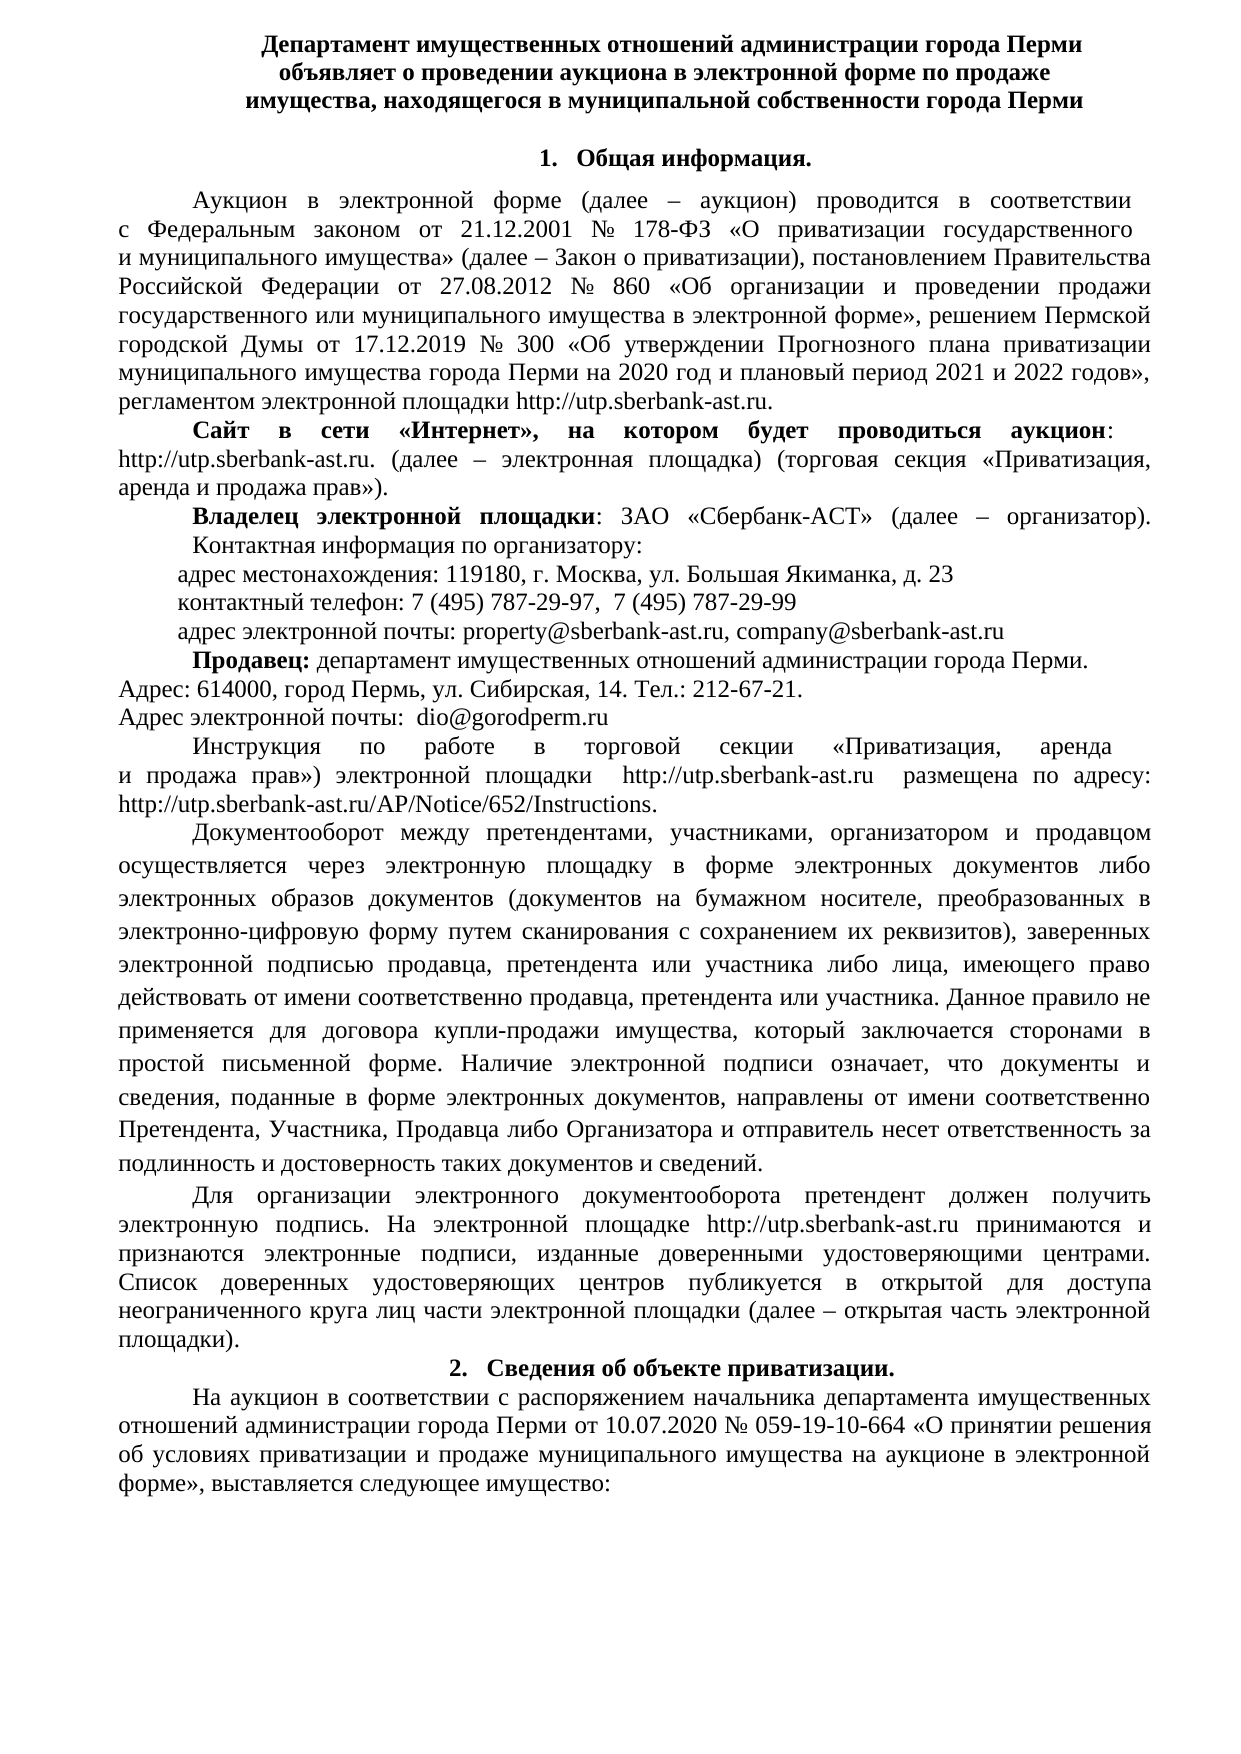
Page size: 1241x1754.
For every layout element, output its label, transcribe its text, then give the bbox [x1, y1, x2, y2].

list Сведения об объекте приватизации. [192, 1353, 1152, 1382]
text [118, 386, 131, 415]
list Документооборот между претендентами, участниками, организатором и продавцом осуществляется через электронную площадку в форме электронных документов либо электронных образов документов (документов на бумажном носителе, преобразованных в электронно-цифровую форму путем сканирования с сохранением их реквизитов), заверенных электронной подписью продавца, претендента или участника либо лица, имеющего право действовать от имени соответственно продавца, претендента или участника. Данное правило не применяется для договора купли-продажи имущества, который заключается сторонами в простой письменной форме. Наличие электронной подписи означает, что документы и сведения, поданные в форме электронных документов, направлены от имени соответственно Претендента, Участника, Продавца либо Организатора и отправитель несет ответственность за подлинность и достоверность таких документов и сведений. [118, 817, 1152, 1176]
text Аукцион в электронной форме (далее – аукцион) проводится в соответствии с Федеральным законом от 21.12.2001 № 178-ФЗ «О приватизации государственного и муниципального имущества» (далее – Закон о приватизации), постановлением Правительства Российской Федерации от 27.08.2012 № 860 «Об организации и проведении продажи государственного или муниципального имущества в электронной форме», решением Пермской городской Думы от 17.12.2019 № 300 «Об утверждении Прогнозного плана приватизации муниципального имущества города Перми на 2020 год и плановый период 2021 и 2022 годов», регламентом электронной площадки http://utp.sberbank-ast.ru. [118, 185, 1152, 243]
text На аукцион в соответствии с распоряжением начальника департамента имущественных отношений администрации города Перми от 10.07.2020 № 059-19-10-664 «О принятии решения об условиях приватизации и продаже муниципального имущества на аукционе в электронной форме», выставляется следующее имущество: [118, 1382, 1152, 1497]
list Для организации электронного документооборота претендент должен получить электронную подпись. На электронной площадке http://utp.sberbank-ast.ru принимаются и признаются электронные подписи, изданные доверенными удостоверяющими центрами. Список доверенных удостоверяющих центров публикуется в открытой для доступа неограниченного круга лиц части электронной площадки (далее – открытая часть электронной площадки). [118, 1181, 1152, 1353]
list Инструкция по работе в торговой секции «Приватизация, аренда и продажа прав») электронной площадки http://utp.sberbank-ast.ru размещена по адресу: http://utp.sberbank-ast.ru/AP/Notice/652/Instructions. [118, 731, 1152, 817]
text адрес местонахождения: 119180, г. Москва, ул. Большая Якиманка, д. 23 [177, 559, 1152, 587]
text контактный телефон: 7 (495) 787-29-97, 7 (495) 787-29-99 [177, 587, 1152, 616]
text Владелец электронной площадки: ЗАО «Сбербанк-АСТ» (далее – организатор). Контактная информация по организатору: [192, 501, 1152, 559]
list Общая информация. [199, 144, 1152, 172]
text Департамент имущественных отношений администрации города Перми объявляет о проведении аукциона в электронной форме по продаже имущества, находящегося в муниципальной собственности города Перми [207, 29, 1122, 114]
text Сайт в сети «Интернет», на котором будет проводиться аукцион: http://utp.sberbank-ast.ru. (далее – электронная площадка) (торговая секция «Приватизация, аренда и продажа прав»). [118, 415, 1152, 501]
text Адрес: 614000, город Пермь, ул. Сибирская, 14. Тел.: 212-67-21. [118, 674, 1152, 702]
text адрес электронной почты: property@sberbank-ast.ru, company@sberbank-ast.ru [177, 616, 1152, 645]
text Продавец: департамент имущественных отношений администрации города Перми. [118, 645, 1152, 674]
text Адрес электронной почты: dio@gorodperm.ru [118, 702, 1152, 731]
